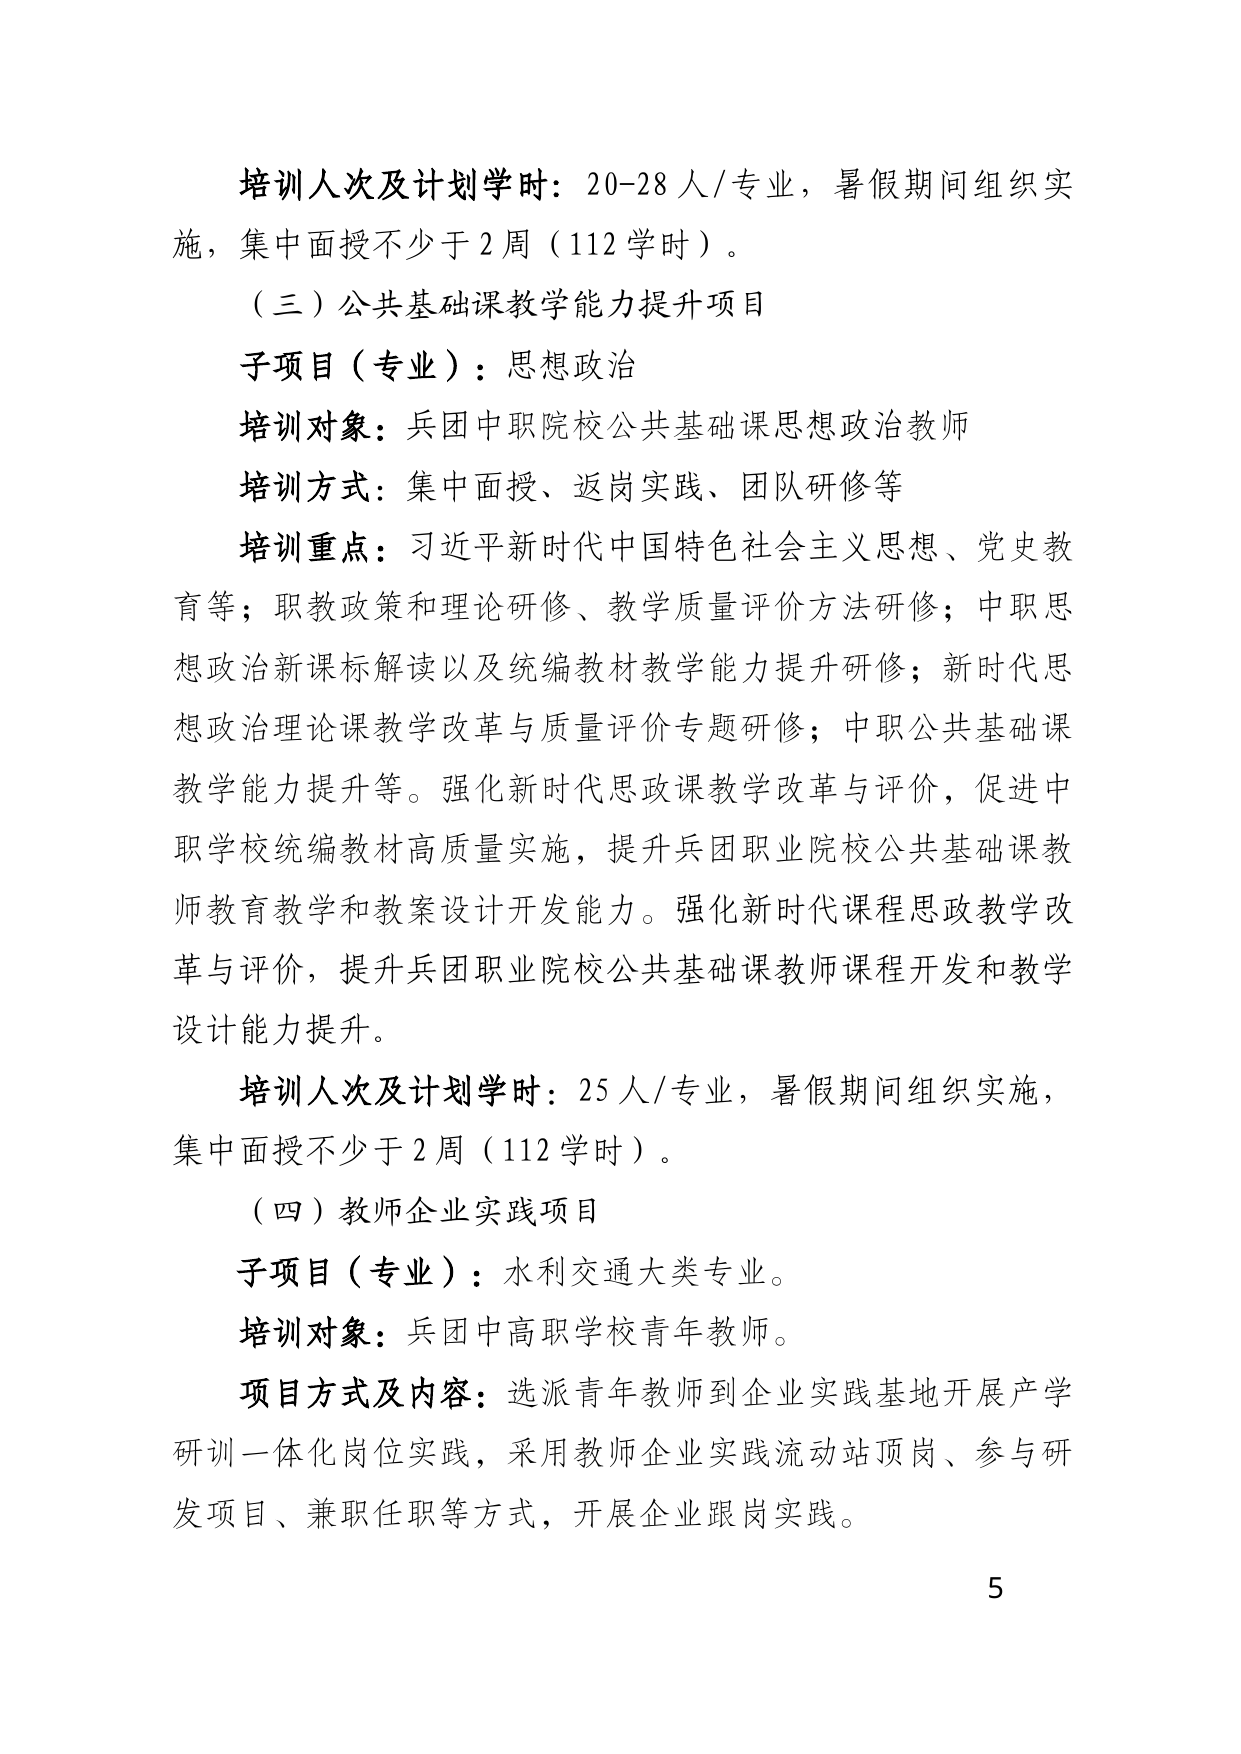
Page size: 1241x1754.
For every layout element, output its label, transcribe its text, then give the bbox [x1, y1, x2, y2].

text 培训人次及计划学时：25人/专业，暑假期间组织实施，集中面授不少于2周（112学时）。 [171, 1054, 1075, 1175]
subtitle 子项目（专业）：水利交通大类专业。 [171, 1235, 1075, 1296]
text 培训重点：习近平新时代中国特色社会主义思想、党史教育等；职教政策和理论研修、教学质量评价方法研修；中职思想政治新课标解读以及统编教材教学能力提升研修；新时代思想政治理论课教学改革与质量评价专题研修；中职公共基础课教学能力提升等。强化新时代思政课教学改革与评价，促进中职学校统编教材高质量实施，提升兵团职业院校公共基础课教师教育教学和教案设计开发能力。强化新时代课程思政教学改革与评价，提升兵团职业院校公共基础课教师课程开发和教学设计能力提升。 [171, 510, 1075, 1054]
text 培训人次及计划学时：20-28人/专业，暑假期间组织实施，集中面授不少于2周（112学时）。 [171, 148, 1075, 268]
list （四）教师企业实践项目 [171, 1175, 1075, 1235]
text 培训方式：集中面授、返岗实践、团队研修等 [171, 450, 1075, 510]
text 项目方式及内容：选派青年教师到企业实践基地开展产学研训一体化岗位实践，采用教师企业实践流动站顶岗、参与研发项目、兼职任职等方式，开展企业跟岗实践。 [171, 1356, 1075, 1537]
list （三）公共基础课教学能力提升项目 [171, 268, 1075, 329]
text 培训对象：兵团中职院校公共基础课思想政治教师 [171, 389, 1075, 450]
text 子项目（专业）：思想政治 [171, 329, 1075, 389]
text 培训对象：兵团中高职学校青年教师。 [171, 1296, 1075, 1356]
